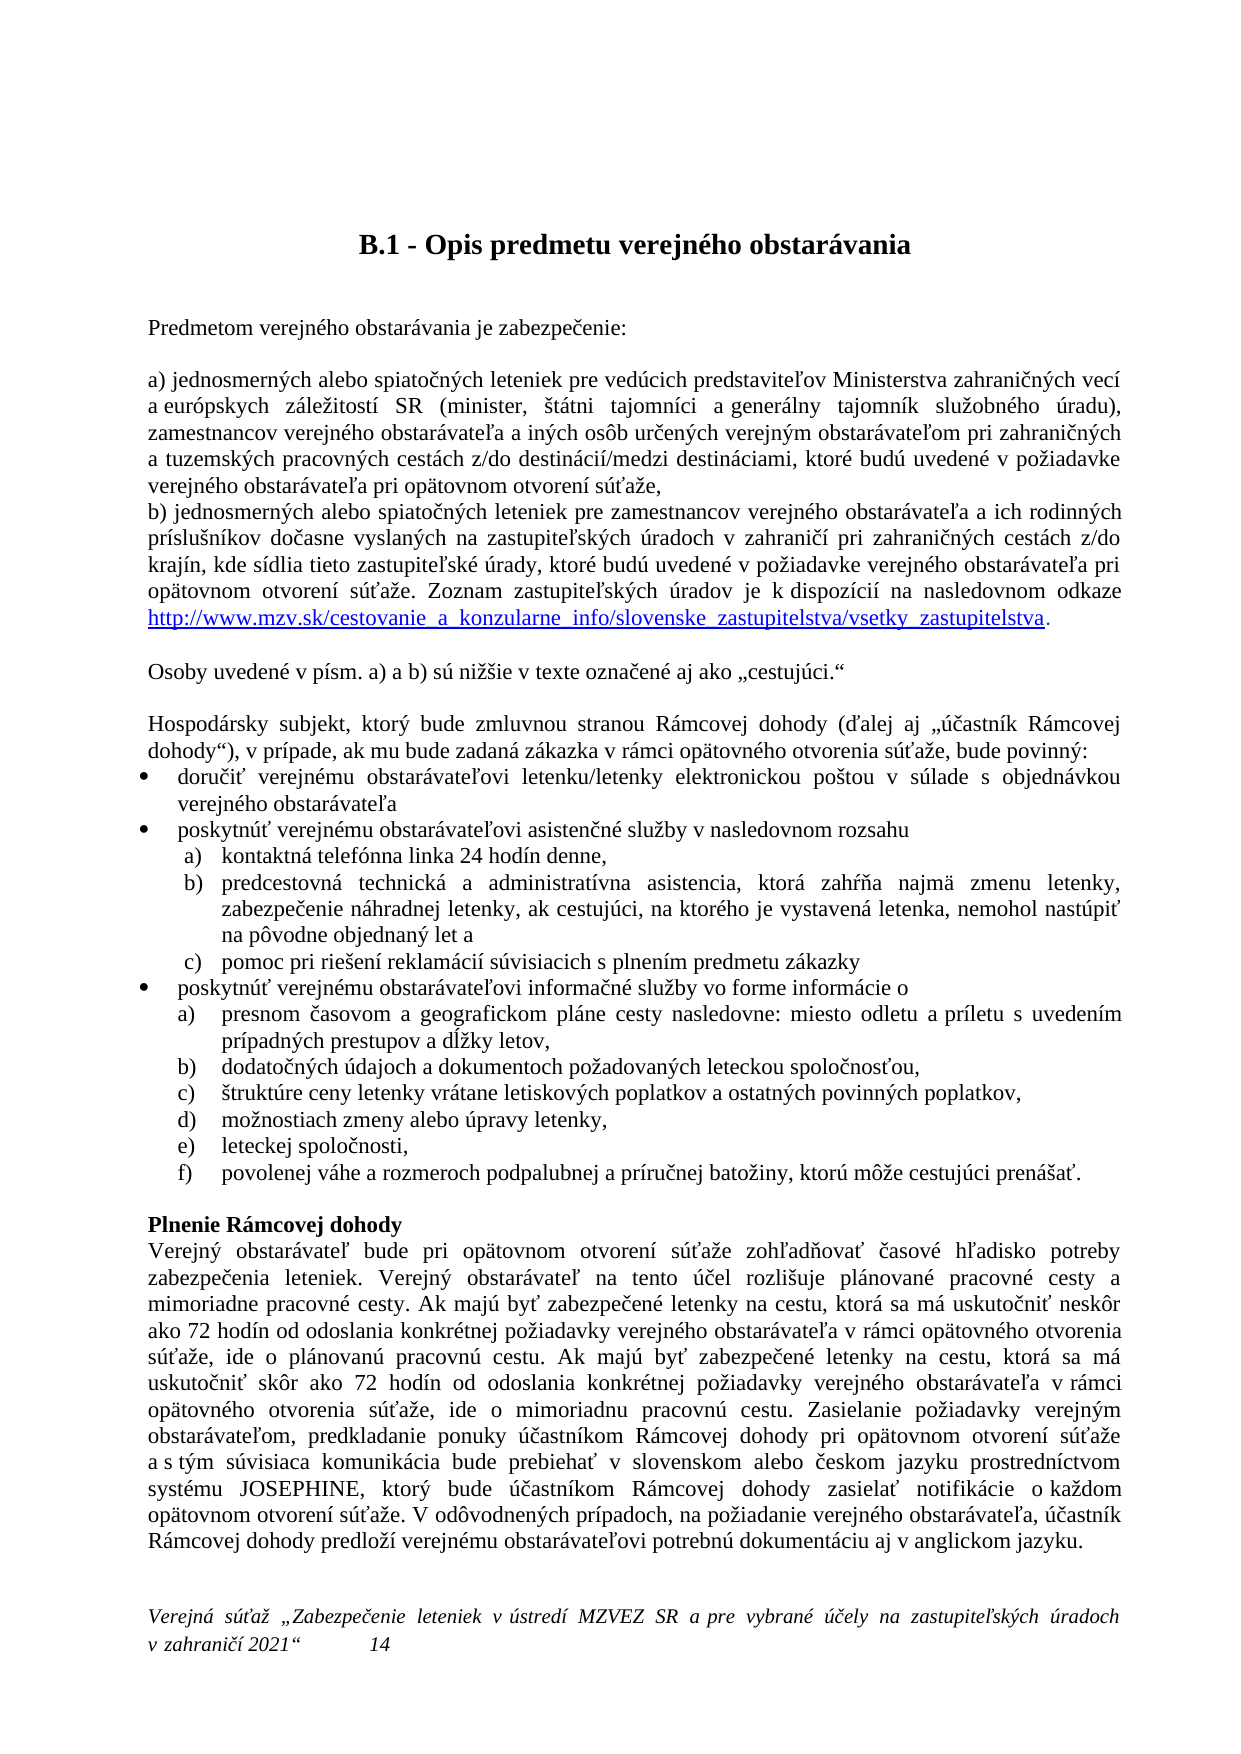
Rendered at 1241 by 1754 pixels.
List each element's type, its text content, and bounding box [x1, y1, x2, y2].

text Hospodársky subjekt, ktorý bude zmluvnou stranou Rámcovej dohody (ďalej aj „účastník Rámcovej dohody“), v prípade, ak mu bude zadaná zákazka v rámci opätovného otvorenia súťaže, bude povinný: [148, 711, 1122, 763]
list doručiť verejnému obstarávateľovi letenku/letenky elektronickou poštou v súlade s objednávkou verejného obstarávateľa [140, 763, 1122, 816]
subtitle B.1 - Opis predmetu verejného obstarávania [148, 227, 1122, 261]
text b) jednosmerných alebo spiatočných leteniek pre zamestnancov verejného obstarávateľa a ich rodinných príslušníkov dočasne vyslaných na zastupiteľských úradoch v zahraničí pri zahraničných cestách z/do krajín, kde sídlia tieto zastupiteľské úrady, ktoré budú uvedené v požiadavke verejného obstarávateľa pri opätovnom otvorení súťaže. Zoznam zastupiteľských úradov je k dispozícií na nasledovnom odkaze http://www.mzv.sk/cestovanie_a_konzularne_info/slovenske_zastupitelstva/vsetky_zastupitelstva. [148, 498, 1122, 631]
text Plnenie Rámcovej dohody [148, 1211, 1122, 1238]
list možnostiach zmeny alebo úpravy letenky, [177, 1106, 1122, 1132]
text a) jednosmerných alebo spiatočných leteniek pre vedúcich predstaviteľov Ministerstva zahraničných vecí a európskych záležitostí SR (minister, štátni tajomníci a generálny tajomník služobného úradu), zamestnancov verejného obstarávateľa a iných osôb určených verejným obstarávateľom pri zahraničných a tuzemských pracovných cestách z/do destinácií/medzi destináciami, ktoré budú uvedené v požiadavke verejného obstarávateľa pri opätovnom otvorení súťaže, [148, 366, 1122, 498]
list presnom časovom a geografickom pláne cesty nasledovne: miesto odletu a príletu s uvedením prípadných prestupov a dĺžky letov, [177, 1000, 1122, 1053]
text Osoby uvedené v písm. a) a b) sú nižšie v texte označené aj ako „cestujúci.“ [148, 658, 1122, 684]
list poskytnúť verejnému obstarávateľovi informačné služby vo forme informácie o [140, 974, 1122, 1000]
list poskytnúť verejnému obstarávateľovi asistenčné služby v nasledovnom rozsahu [140, 816, 1122, 842]
text Verejný obstarávateľ bude pri opätovnom otvorení súťaže zohľadňovať časové hľadisko potreby zabezpečenia leteniek. Verejný obstarávateľ na tento účel rozlišuje plánované pracovné cesty a mimoriadne pracovné cesty. Ak majú byť zabezpečené letenky na cestu, ktorá sa má uskutočniť neskôr ako 72 hodín od odoslania konkrétnej požiadavky verejného obstarávateľa v rámci opätovného otvorenia súťaže, ide o plánovanú pracovnú cestu. Ak majú byť zabezpečené letenky na cestu, ktorá sa má uskutočniť skôr ako 72 hodín od odoslania konkrétnej požiadavky verejného obstarávateľa v rámci opätovného otvorenia súťaže, ide o mimoriadnu pracovnú cestu. Zasielanie požiadavky verejným obstarávateľom, predkladanie ponuky účastníkom Rámcovej dohody pri opätovnom otvorení súťaže a s tým súvisiaca komunikácia bude prebiehať v slovenskom alebo českom jazyku prostredníctvom systému JOSEPHINE, ktorý bude účastníkom Rámcovej dohody zasielať notifikácie o každom opätovnom otvorení súťaže. V odôvodnených prípadoch, na požiadanie verejného obstarávateľa, účastník Rámcovej dohody predloží verejnému obstarávateľovi potrebnú dokumentáciu aj v anglickom jazyku. [148, 1238, 1122, 1554]
list dodatočných údajoch a dokumentoch požadovaných leteckou spoločnosťou, [177, 1053, 1122, 1079]
list predcestovná technická a administratívna asistencia, ktorá zahŕňa najmä zmenu letenky, zabezpečenie náhradnej letenky, ak cestujúci, na ktorého je vystavená letenka, nemohol nastúpiť na pôvodne objednaný let a [184, 869, 1122, 948]
list povolenej váhe a rozmeroch podpalubnej a príručnej batožiny, ktorú môže cestujúci prenášať. [177, 1158, 1122, 1185]
list pomoc pri riešení reklamácií súvisiacich s plnením predmetu zákazky [184, 948, 1122, 974]
text Predmetom verejného obstarávania je zabezpečenie: [148, 313, 1122, 340]
list leteckej spoločnosti, [177, 1132, 1122, 1158]
list štruktúre ceny letenky vrátane letiskových poplatkov a ostatných povinných poplatkov, [177, 1079, 1122, 1106]
list kontaktná telefónna linka 24 hodín denne, [184, 842, 1122, 869]
